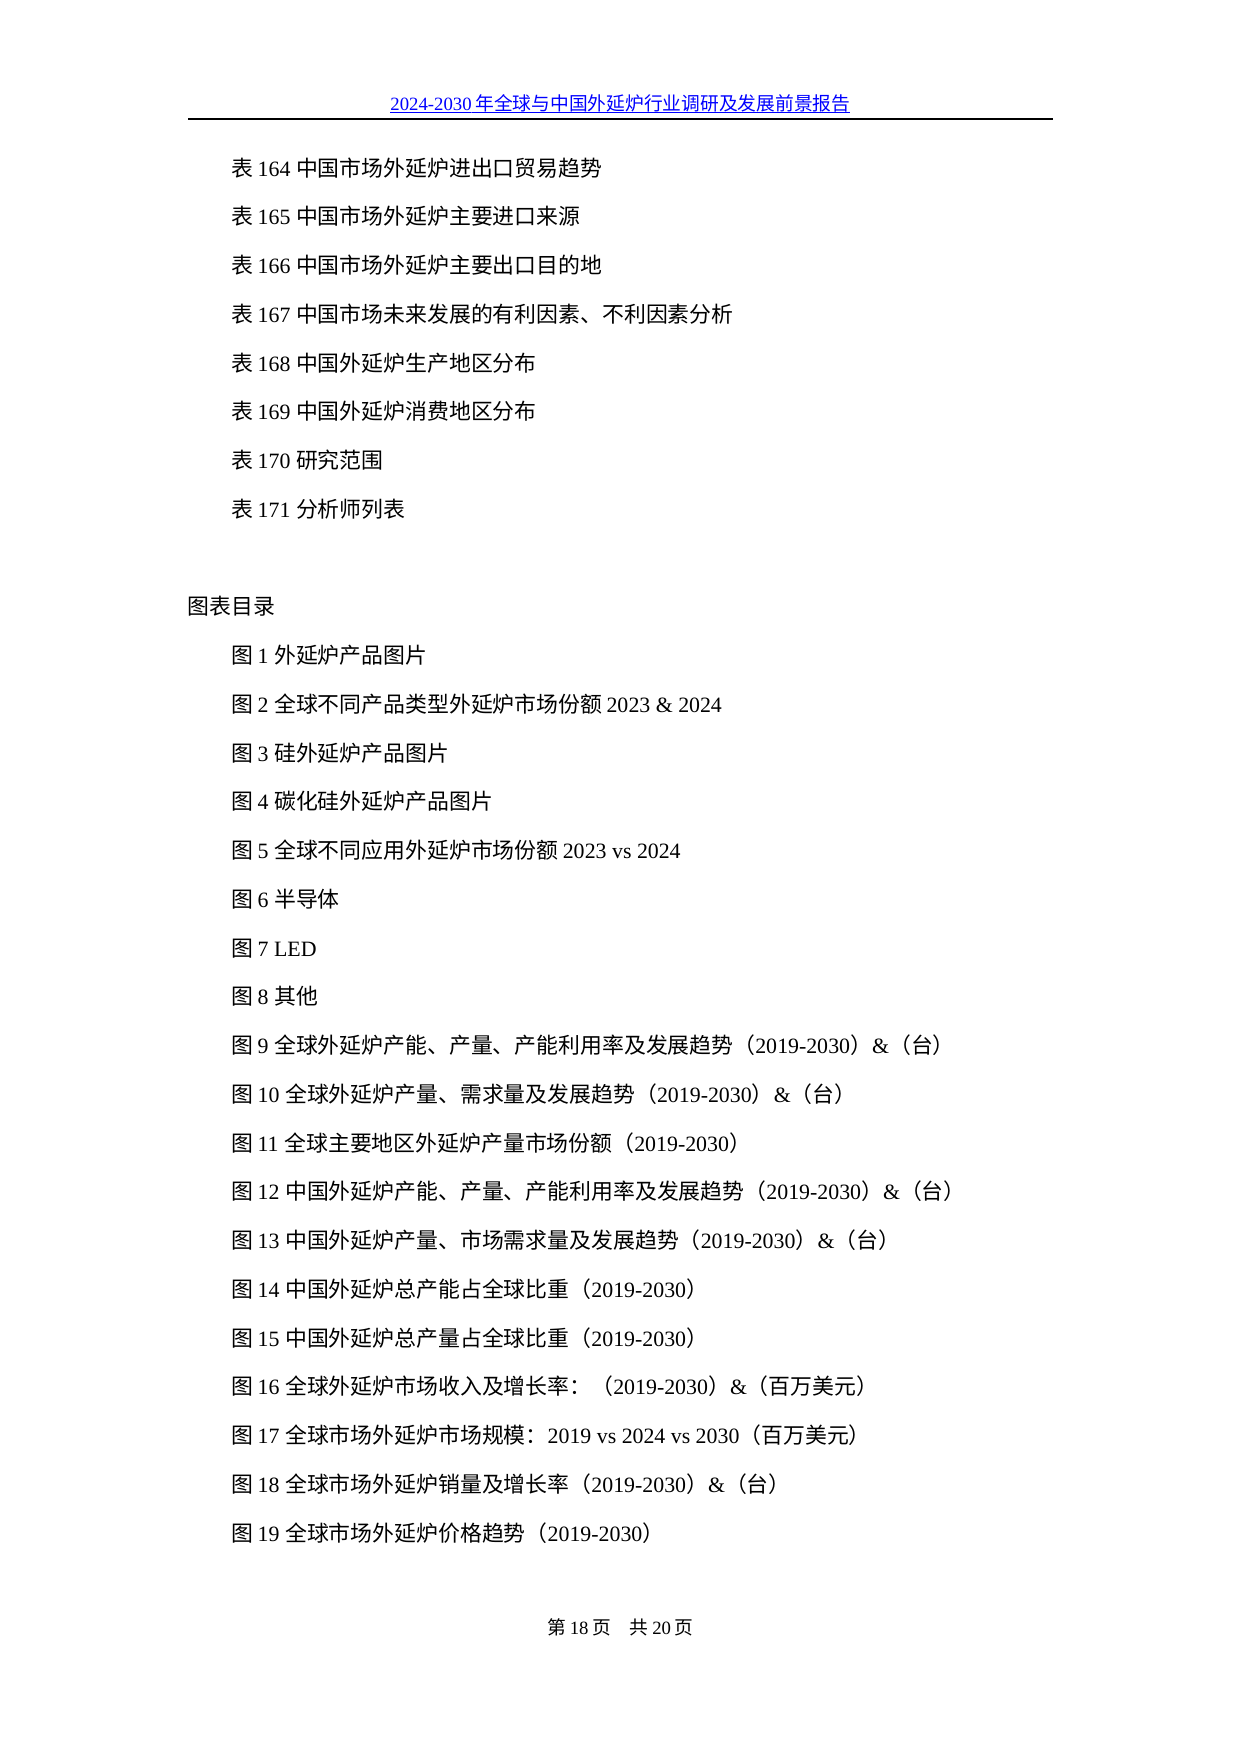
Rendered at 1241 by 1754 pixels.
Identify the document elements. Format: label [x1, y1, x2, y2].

text [187, 150, 1053, 1548]
